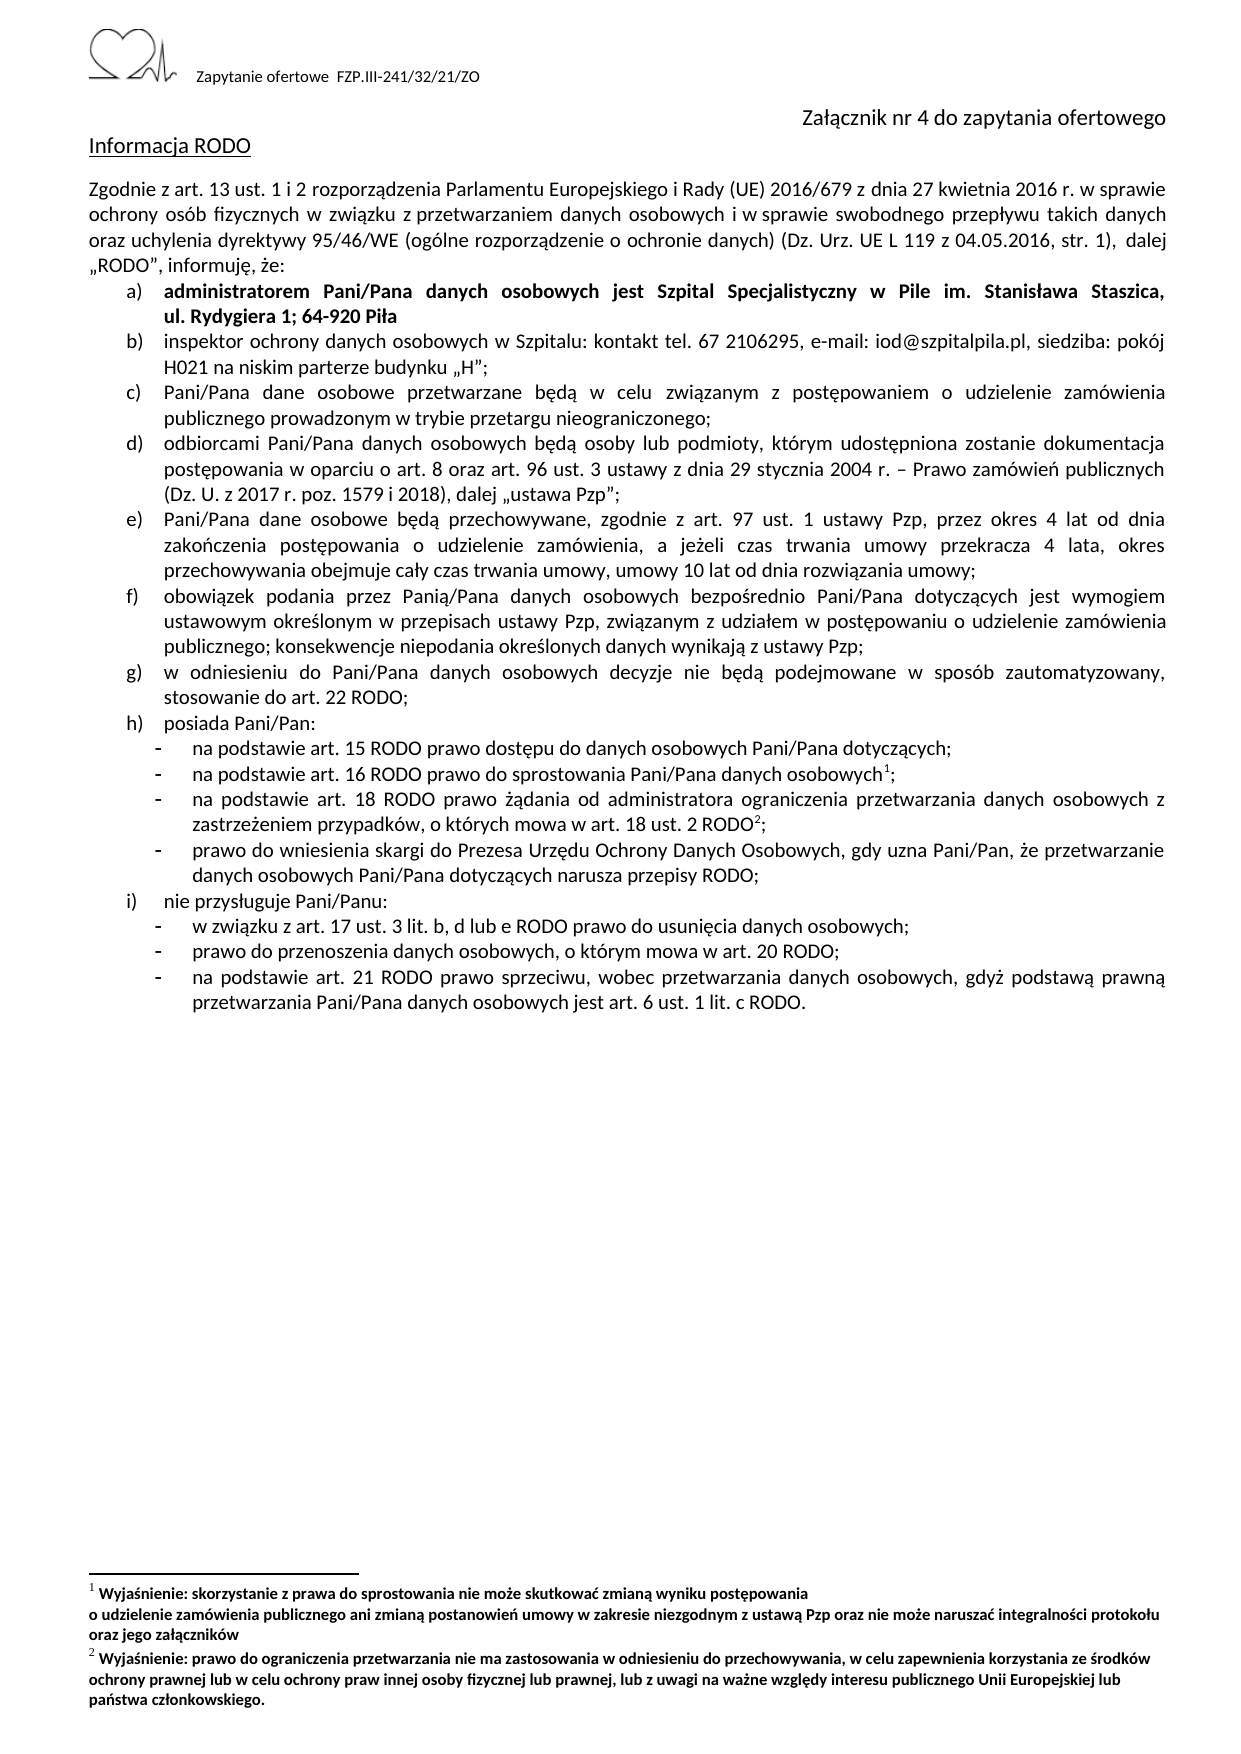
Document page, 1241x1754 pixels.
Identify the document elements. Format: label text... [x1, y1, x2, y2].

list Pani/Pana dane osobowe przetwarzane będą w celu związanym z postępowaniem o udzielenie zamówienia publicznego prowadzonym w trybie przetargu nieograniczonego; [126, 379, 1167, 430]
list nie przysługuje Pani/Panu: [126, 888, 1167, 913]
list obowiązek podania przez Panią/Pana danych osobowych bezpośrednio Pani/Pana dotyczących jest wymogiem ustawowym określonym w przepisach ustawy Pzp, związanym z udziałem w postępowaniu o udzielenie zamówienia publicznego; konsekwencje niepodania określonych danych wynikają z ustawy Pzp; [126, 583, 1167, 659]
text Załącznik nr 4 do zapytania ofertowego [89, 103, 1167, 131]
picture [88, 29, 178, 83]
list na podstawie art. 21 RODO prawo sprzeciwu, wobec przetwarzania danych osobowych, gdyż podstawą prawną przetwarzania Pani/Pana danych osobowych jest art. 6 ust. 1 lit. c RODO. [154, 964, 1167, 1015]
list na podstawie art. 15 RODO prawo dostępu do danych osobowych Pani/Pana dotyczących; [154, 735, 1167, 761]
list Pani/Pana dane osobowe będą przechowywane, zgodnie z art. 97 ust. 1 ustawy Pzp, przez okres 4 lat od dnia zakończenia postępowania o udzielenie zamówienia, a jeżeli czas trwania umowy przekracza 4 lata, okres przechowywania obejmuje cały czas trwania umowy, umowy 10 lat od dnia rozwiązania umowy; [126, 507, 1167, 583]
list na podstawie art. 18 RODO prawo żądania od administratora ograniczenia przetwarzania danych osobowych z zastrzeżeniem przypadków, o których mowa w art. 18 ust. 2 RODO; [154, 786, 1167, 837]
list posiada Pani/Pan: [126, 710, 1167, 735]
list na podstawie art. 16 RODO prawo do sprostowania Pani/Pana danych osobowych; [154, 761, 1167, 786]
text Informacja RODO [89, 131, 1167, 159]
list prawo do wniesienia skargi do Prezesa Urzędu Ochrony Danych Osobowych, gdy uzna Pani/Pan, że przetwarzanie danych osobowych Pani/Pana dotyczących narusza przepisy RODO; [154, 837, 1167, 888]
list inspektor ochrony danych osobowych w Szpitalu: kontakt tel. 67 2106295, e-mail: iod@szpitalpila.pl, siedziba: pokój H021 na niskim parterze budynku „H”; [126, 329, 1167, 379]
list w związku z art. 17 ust. 3 lit. b, d lub e RODO prawo do usunięcia danych osobowych; [154, 913, 1167, 939]
text Zgodnie z art. 13 ust. 1 i 2 rozporządzenia Parlamentu Europejskiego i Rady (UE) 2016/679 z dnia 27 kwietnia 2016 r. w sprawie ochrony osób fizycznych w związku z przetwarzaniem danych osobowych i w sprawie swobodnego przepływu takich danych oraz uchylenia dyrektywy 95/46/WE (ogólne rozporządzenie o ochronie danych) (Dz. Urz. UE L 119 z 04.05.2016, str. 1), dalej „RODO”, informuję, że: [89, 176, 1167, 278]
list w odniesieniu do Pani/Pana danych osobowych decyzje nie będą podejmowane w sposób zautomatyzowany, stosowanie do art. 22 RODO; [126, 659, 1167, 710]
list odbiorcami Pani/Pana danych osobowych będą osoby lub podmioty, którym udostępniona zostanie dokumentacja postępowania w oparciu o art. 8 oraz art. 96 ust. 3 ustawy z dnia 29 stycznia 2004 r. – Prawo zamówień publicznych (Dz. U. z 2017 r. poz. 1579 i 2018), dalej „ustawa Pzp”; [126, 430, 1167, 507]
list administratorem Pani/Pana danych osobowych jest Szpital Specjalistyczny w Pile im. Stanisława Staszica, ul. Rydygiera 1; 64-920 Piła [126, 278, 1167, 329]
list prawo do przenoszenia danych osobowych, o którym mowa w art. 20 RODO; [154, 939, 1167, 964]
